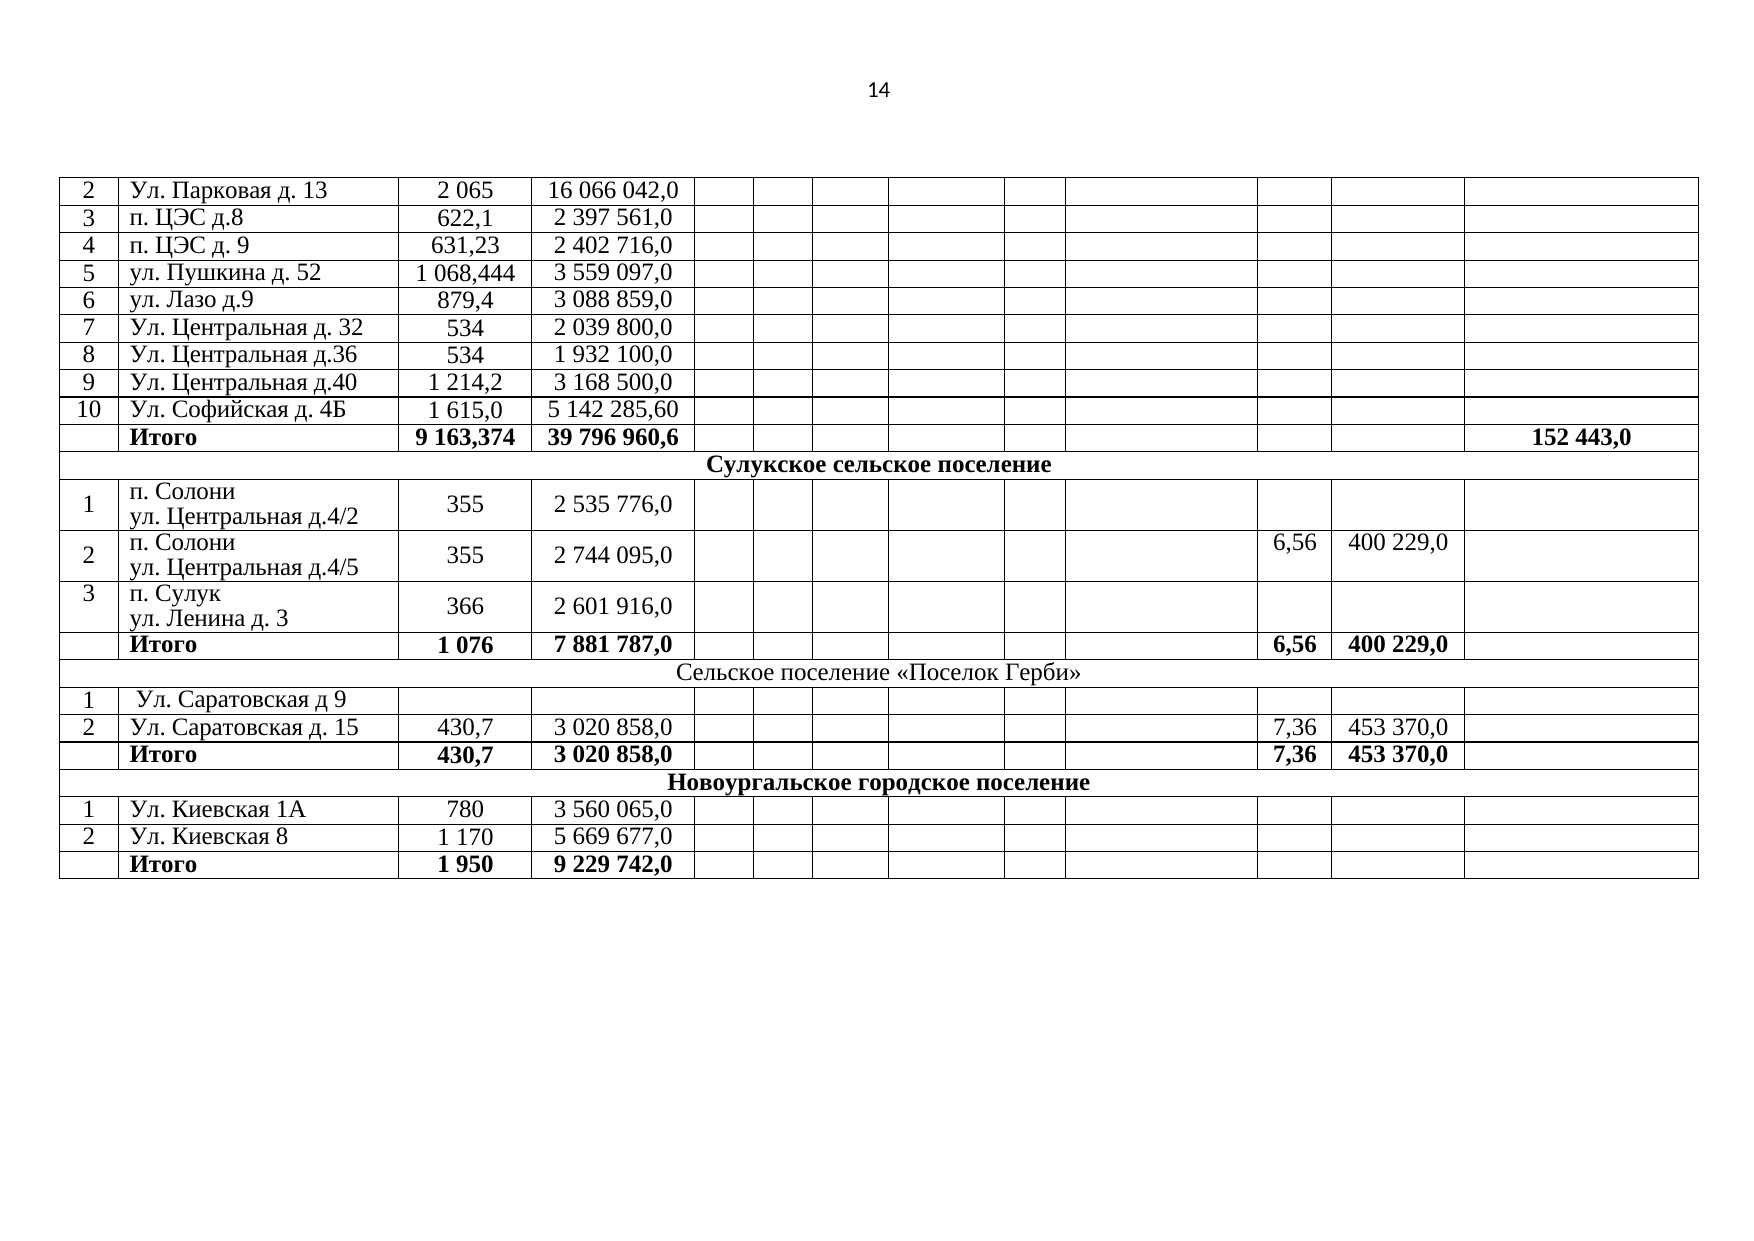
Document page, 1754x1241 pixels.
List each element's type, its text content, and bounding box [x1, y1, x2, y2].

table_cell [754, 531, 812, 581]
table_cell 2 397 561,0 [532, 206, 694, 232]
table_cell [1332, 288, 1464, 314]
table_cell [813, 343, 888, 369]
table_cell [889, 178, 1004, 205]
table_cell [754, 425, 812, 451]
table_cell Ул. Киевская 8 [119, 825, 398, 851]
table_cell [754, 825, 812, 851]
table_cell [1332, 261, 1464, 287]
table_cell [1005, 343, 1065, 369]
table_cell [1465, 178, 1698, 205]
table_cell 5 669 677,0 [532, 825, 694, 851]
table_cell [1332, 582, 1464, 632]
table_cell [695, 233, 753, 259]
table_cell 10 [60, 398, 118, 424]
table_cell [1465, 852, 1698, 878]
table_cell 430,7 [399, 743, 531, 769]
table_cell [1005, 825, 1065, 851]
table_cell [695, 425, 753, 451]
table_cell 2 065 [399, 178, 531, 205]
table_cell [754, 398, 812, 424]
table_cell 7,36 [1258, 715, 1331, 741]
table_cell 400 229,0 [1332, 531, 1464, 581]
table_cell [1258, 261, 1331, 287]
table_cell [1066, 315, 1257, 342]
table_cell 2 [60, 825, 118, 851]
table_cell 400 229,0 [1332, 633, 1464, 659]
table_cell [1332, 370, 1464, 396]
table_cell [1465, 288, 1698, 314]
table_cell 2 535 776,0 [532, 480, 694, 530]
table_cell [695, 852, 753, 878]
table_cell [1005, 743, 1065, 769]
table_cell [1332, 825, 1464, 851]
table_cell [1332, 398, 1464, 424]
table_cell [1258, 425, 1331, 451]
table_cell [1332, 233, 1464, 259]
table_cell [1066, 715, 1257, 741]
table_cell 1 [60, 797, 118, 823]
table_cell [1332, 315, 1464, 342]
table_cell [1066, 288, 1257, 314]
table_cell 3 020 858,0 [532, 743, 694, 769]
table_cell Итого [119, 743, 398, 769]
table_cell [889, 233, 1004, 259]
table_cell [889, 825, 1004, 851]
table_cell [889, 206, 1004, 232]
table_cell 2 039 800,0 [532, 315, 694, 342]
table_cell 1 [60, 688, 118, 714]
table_cell Ул. Центральная д.36 [119, 343, 398, 369]
table_cell 1 932 100,0 [532, 343, 694, 369]
table_cell [754, 343, 812, 369]
table_cell [60, 633, 118, 659]
table_cell [1005, 233, 1065, 259]
table_cell [889, 688, 1004, 714]
table_cell 453 370,0 [1332, 715, 1464, 741]
table_cell [1005, 398, 1065, 424]
table_cell [1258, 797, 1331, 823]
table_cell 355 [399, 531, 531, 581]
table_cell 39 796 960,6 [532, 425, 694, 451]
table_cell [1465, 261, 1698, 287]
table_cell 9 163,374 [399, 425, 531, 451]
table_cell [1066, 852, 1257, 878]
table_cell 453 370,0 [1332, 743, 1464, 769]
table_cell [1258, 315, 1331, 342]
table_cell [813, 715, 888, 741]
table_cell 3 [60, 206, 118, 232]
table_cell [695, 743, 753, 769]
table_cell [532, 688, 694, 714]
table_cell [1005, 315, 1065, 342]
table_cell [1465, 398, 1698, 424]
table_cell [889, 343, 1004, 369]
table_cell [813, 178, 888, 205]
table_cell [1005, 206, 1065, 232]
table_cell [1005, 425, 1065, 451]
table_cell Сулукское сельское поселение [60, 452, 1698, 479]
table_cell [889, 398, 1004, 424]
table_cell 9 229 742,0 [532, 852, 694, 878]
table_cell [1332, 688, 1464, 714]
table_cell п. ЦЭС д. 9 [119, 233, 398, 259]
table_cell [754, 370, 812, 396]
table_cell [813, 825, 888, 851]
table_cell [889, 797, 1004, 823]
table_cell 430,7 [399, 715, 531, 741]
table_cell Сельское поселение «Поселок Герби» [60, 660, 1698, 687]
table_cell [695, 288, 753, 314]
table_cell 7,36 [1258, 743, 1331, 769]
table_cell 3 168 500,0 [532, 370, 694, 396]
table_cell [1005, 370, 1065, 396]
table_cell [1332, 206, 1464, 232]
table_cell [695, 797, 753, 823]
table_cell [754, 178, 812, 205]
table_cell [813, 743, 888, 769]
table_cell [1005, 688, 1065, 714]
table_cell [889, 743, 1004, 769]
table_cell [754, 582, 812, 632]
table_cell [1005, 852, 1065, 878]
table_cell 6,56 [1258, 531, 1331, 581]
table_cell [1005, 797, 1065, 823]
table_cell [60, 743, 118, 769]
table_cell [889, 261, 1004, 287]
table_cell [1066, 582, 1257, 632]
table_cell 2 601 916,0 [532, 582, 694, 632]
table_cell п. Сулук ул. Ленина д. 3 [119, 582, 398, 632]
table_cell [889, 852, 1004, 878]
table_cell 5 142 285,60 [532, 398, 694, 424]
table_cell [1005, 261, 1065, 287]
table_cell [1332, 852, 1464, 878]
table_cell п. Солони ул. Центральная д.4/5 [119, 531, 398, 581]
table_cell [1332, 797, 1464, 823]
table_cell [1066, 688, 1257, 714]
table_cell [813, 688, 888, 714]
table_cell [1332, 480, 1464, 530]
table_cell 3 559 097,0 [532, 261, 694, 287]
table_cell [695, 582, 753, 632]
table_cell [1066, 425, 1257, 451]
table_cell [1465, 343, 1698, 369]
table_cell [754, 852, 812, 878]
table_cell [1465, 582, 1698, 632]
table_cell 366 [399, 582, 531, 632]
table_cell 2 [60, 531, 118, 581]
table_cell [1258, 582, 1331, 632]
table_cell [1066, 480, 1257, 530]
table_cell Ул. Центральная д.40 [119, 370, 398, 396]
table_cell [889, 288, 1004, 314]
table_cell [1258, 343, 1331, 369]
table_cell [1005, 582, 1065, 632]
table_cell [1465, 715, 1698, 741]
table_cell [399, 688, 531, 714]
table_cell [754, 261, 812, 287]
table_cell [695, 531, 753, 581]
table_cell [754, 797, 812, 823]
table_cell 16 066 042,0 [532, 178, 694, 205]
table_cell Итого [119, 852, 398, 878]
table_cell [889, 531, 1004, 581]
table_cell 3 020 858,0 [532, 715, 694, 741]
table_cell [1005, 178, 1065, 205]
table_cell 2 744 095,0 [532, 531, 694, 581]
table_cell Итого [119, 633, 398, 659]
table_cell [1465, 480, 1698, 530]
table_cell [813, 633, 888, 659]
table_cell [695, 315, 753, 342]
table_cell 355 [399, 480, 531, 530]
table_cell [754, 480, 812, 530]
table_cell Ул. Центральная д. 32 [119, 315, 398, 342]
table_cell [1066, 370, 1257, 396]
table_cell 6 [60, 288, 118, 314]
table_cell 534 [399, 343, 531, 369]
table_cell [1066, 743, 1257, 769]
table_cell ул. Лазо д.9 [119, 288, 398, 314]
table_cell [60, 852, 118, 878]
table_cell [1258, 288, 1331, 314]
table_cell [813, 797, 888, 823]
table_cell [1066, 531, 1257, 581]
table_cell [695, 206, 753, 232]
table_cell [1258, 370, 1331, 396]
table_cell 1 170 [399, 825, 531, 851]
table_cell [1465, 531, 1698, 581]
table_cell Новоургальское городское поселение [60, 770, 1698, 796]
table_cell [754, 206, 812, 232]
table_cell [1258, 852, 1331, 878]
table_cell [1005, 288, 1065, 314]
table_cell 4 [60, 233, 118, 259]
table_cell [813, 852, 888, 878]
table_cell [695, 178, 753, 205]
table_cell п. Солони ул. Центральная д.4/2 [119, 480, 398, 530]
table_cell [889, 633, 1004, 659]
table_cell [695, 715, 753, 741]
table_cell Ул. Софийская д. 4Б [119, 398, 398, 424]
table_cell [1332, 343, 1464, 369]
table_cell 5 [60, 261, 118, 287]
table_cell Ул. Киевская 1А [119, 797, 398, 823]
table_cell 152 443,0 [1465, 425, 1698, 451]
table_cell 2 [60, 715, 118, 741]
table_cell [1465, 206, 1698, 232]
table_cell [1066, 343, 1257, 369]
table_cell п. ЦЭС д.8 [119, 206, 398, 232]
table_cell 534 [399, 315, 531, 342]
table_cell 1 214,2 [399, 370, 531, 396]
table_cell 3 088 859,0 [532, 288, 694, 314]
table_cell [695, 398, 753, 424]
table_cell [1465, 743, 1698, 769]
table_cell [1465, 370, 1698, 396]
table_cell [889, 370, 1004, 396]
table_cell [1332, 425, 1464, 451]
table_cell [813, 288, 888, 314]
table_cell [813, 315, 888, 342]
table_cell ул. Пушкина д. 52 [119, 261, 398, 287]
table_cell [813, 233, 888, 259]
table_cell [754, 715, 812, 741]
table_cell [754, 233, 812, 259]
table_cell [695, 370, 753, 396]
table_cell [60, 425, 118, 451]
table_cell [1258, 233, 1331, 259]
table_cell 1 076 [399, 633, 531, 659]
table_cell [1005, 715, 1065, 741]
table_cell [695, 261, 753, 287]
table_cell [1465, 825, 1698, 851]
table_cell 6,56 [1258, 633, 1331, 659]
table_cell 631,23 [399, 233, 531, 259]
table_cell 7 881 787,0 [532, 633, 694, 659]
table_cell [1258, 398, 1331, 424]
table_cell [813, 206, 888, 232]
table_cell [813, 480, 888, 530]
table_cell 1 950 [399, 852, 531, 878]
table_cell [813, 531, 888, 581]
table_cell 9 [60, 370, 118, 396]
table_cell [1465, 633, 1698, 659]
table_cell 7 [60, 315, 118, 342]
table_cell 1 [60, 480, 118, 530]
table_cell [813, 370, 888, 396]
table_cell [889, 315, 1004, 342]
table_cell [695, 633, 753, 659]
table_cell [1066, 633, 1257, 659]
table_cell 3 560 065,0 [532, 797, 694, 823]
table_cell [1258, 688, 1331, 714]
table_cell [1465, 233, 1698, 259]
table_cell [1005, 633, 1065, 659]
table_cell [813, 582, 888, 632]
table_cell [1066, 398, 1257, 424]
table_cell [1005, 531, 1065, 581]
table_cell 2 [60, 178, 118, 205]
table_cell [1258, 480, 1331, 530]
table_cell [1258, 825, 1331, 851]
table_cell [813, 398, 888, 424]
table_cell 780 [399, 797, 531, 823]
table_cell [1005, 480, 1065, 530]
table_cell 3 [60, 582, 118, 632]
table_cell Ул. Саратовская д. 15 [119, 715, 398, 741]
table_cell Ул. Парковая д. 13 [119, 178, 398, 205]
table_cell [1258, 178, 1331, 205]
table_cell [813, 261, 888, 287]
table_cell [754, 288, 812, 314]
table_cell [1465, 315, 1698, 342]
table_cell 8 [60, 343, 118, 369]
table_cell 622,1 [399, 206, 531, 232]
table_cell [695, 825, 753, 851]
table_cell [889, 480, 1004, 530]
table_cell 1 068,444 [399, 261, 531, 287]
table_cell [1332, 178, 1464, 205]
table_cell 879,4 [399, 288, 531, 314]
table_cell [889, 425, 1004, 451]
table_cell [1066, 261, 1257, 287]
table_cell [889, 715, 1004, 741]
table_cell [1465, 797, 1698, 823]
table_cell Ул. Саратовская д 9 [119, 688, 398, 714]
table_cell [1465, 688, 1698, 714]
table_cell [889, 582, 1004, 632]
table_cell [754, 688, 812, 714]
table_cell [754, 633, 812, 659]
table_cell [695, 480, 753, 530]
table_cell [695, 688, 753, 714]
table_cell [1066, 206, 1257, 232]
table_cell 2 402 716,0 [532, 233, 694, 259]
table_cell 1 615,0 [399, 398, 531, 424]
table_cell [1066, 233, 1257, 259]
table_cell [695, 343, 753, 369]
table_cell [1066, 797, 1257, 823]
table_cell [813, 425, 888, 451]
table_cell [1066, 825, 1257, 851]
table_cell [754, 315, 812, 342]
table_cell [1066, 178, 1257, 205]
table_cell [1258, 206, 1331, 232]
table_cell Итого [119, 425, 398, 451]
table_cell [754, 743, 812, 769]
